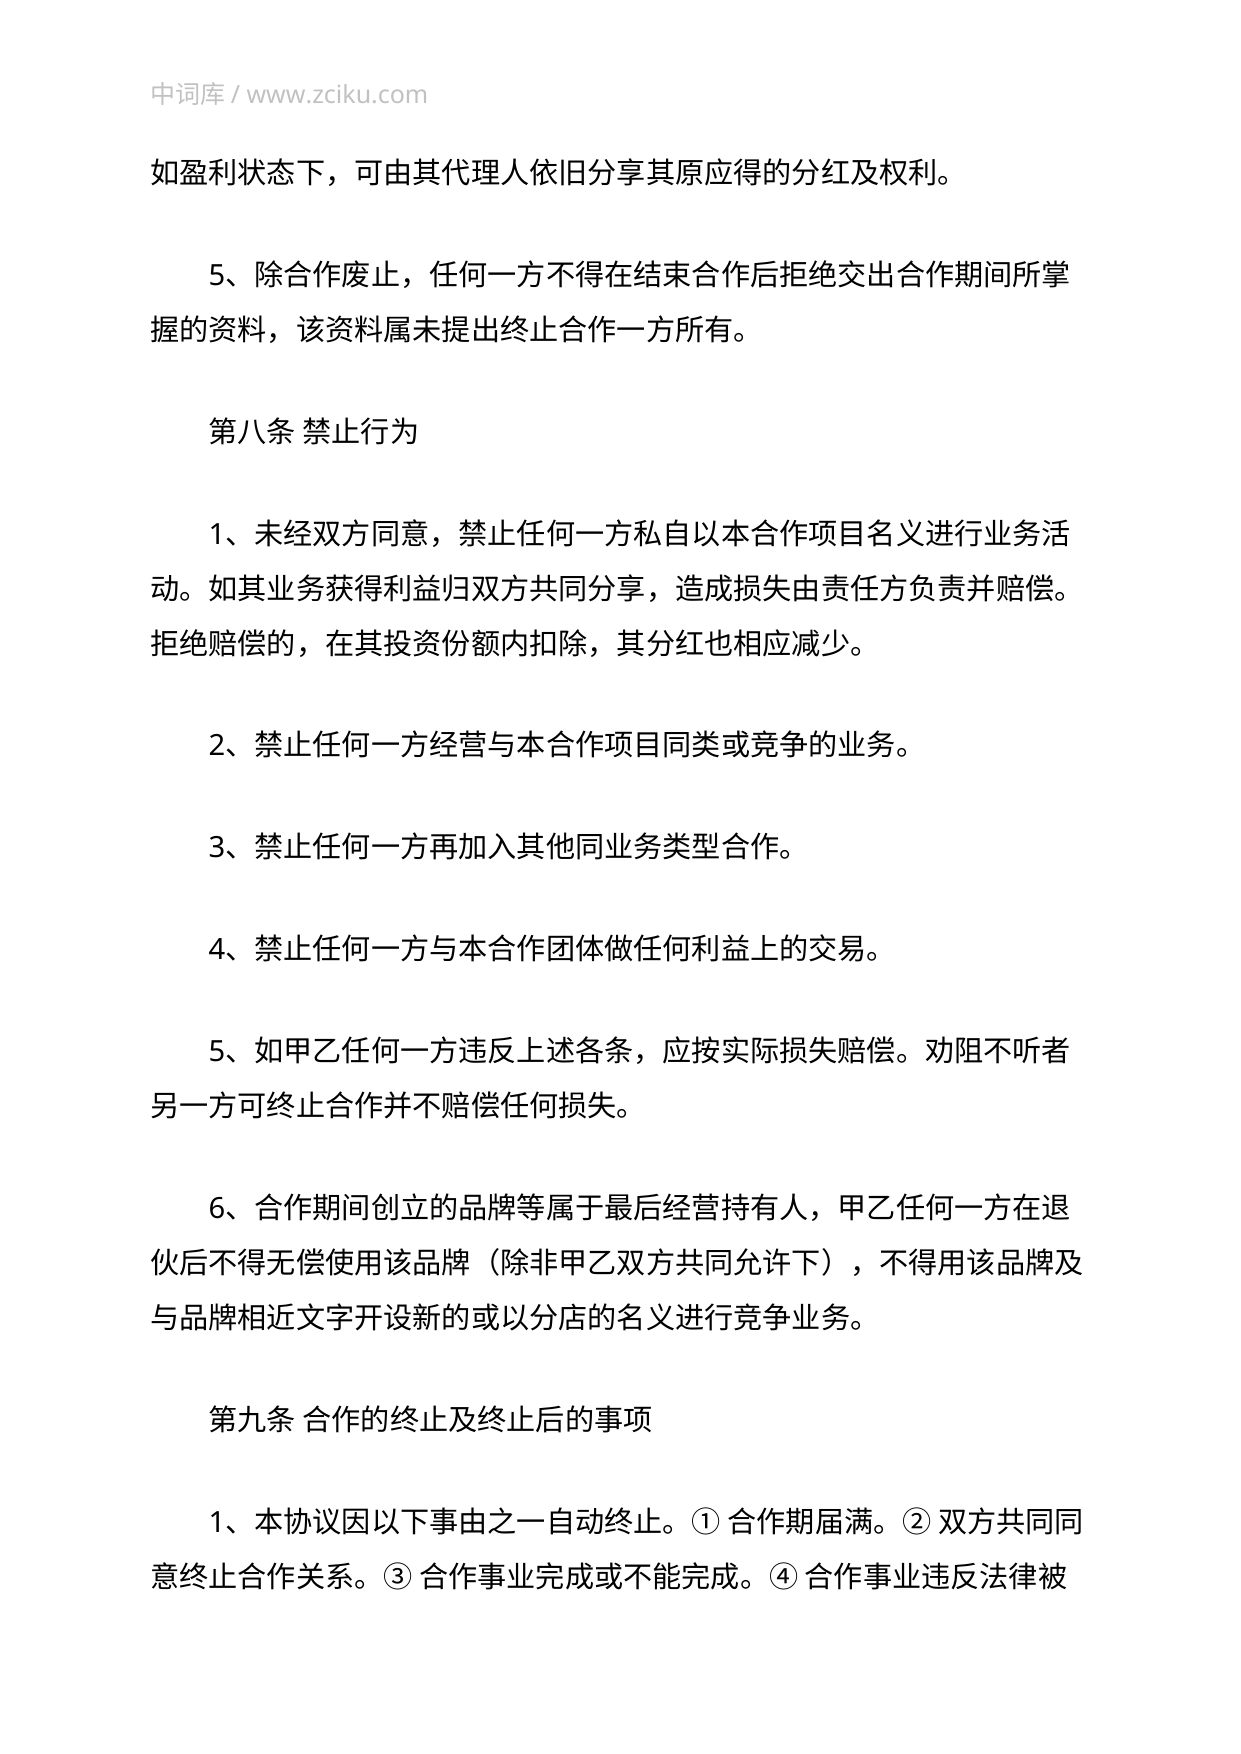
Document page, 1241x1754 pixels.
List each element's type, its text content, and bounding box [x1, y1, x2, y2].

text 4、禁止任何一方与本合作团体做任何利益上的交易。 [150, 926, 1090, 968]
text 5、如甲乙任何一方违反上述各条，应按实际损失赔偿。劝阻不听者另一方可终止合作并不赔偿任何损失。 [150, 1028, 1090, 1125]
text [150, 150, 1090, 192]
text 2、禁止任何一方经营与本合作项目同类或竞争的业务。 [150, 722, 1090, 764]
text 6、合作期间创立的品牌等属于最后经营持有人，甲乙任何一方在退伙后不得无偿使用该品牌（除非甲乙双方共同允许下），不得用该品牌及与品牌相近文字开设新的或以分店的名义进行竞争业务。 [150, 1185, 1090, 1337]
text 1、未经双方同意，禁止任何一方私自以本合作项目名义进行业务活动。如其业务获得利益归双方共同分享，造成损失由责任方负责并赔偿。拒绝赔偿的，在其投资份额内扣除，其分红也相应减少。 [150, 510, 1090, 662]
text 第八条 禁止行为 [150, 408, 1090, 451]
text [150, 1498, 1090, 1595]
text 第九条 合作的终止及终止后的事项 [150, 1396, 1090, 1439]
text 5、除合作废止，任何一方不得在结束合作后拒绝交出合作期间所掌握的资料，该资料属未提出终止合作一方所有。 [150, 252, 1090, 349]
text 3、禁止任何一方再加入其他同业务类型合作。 [150, 824, 1090, 866]
